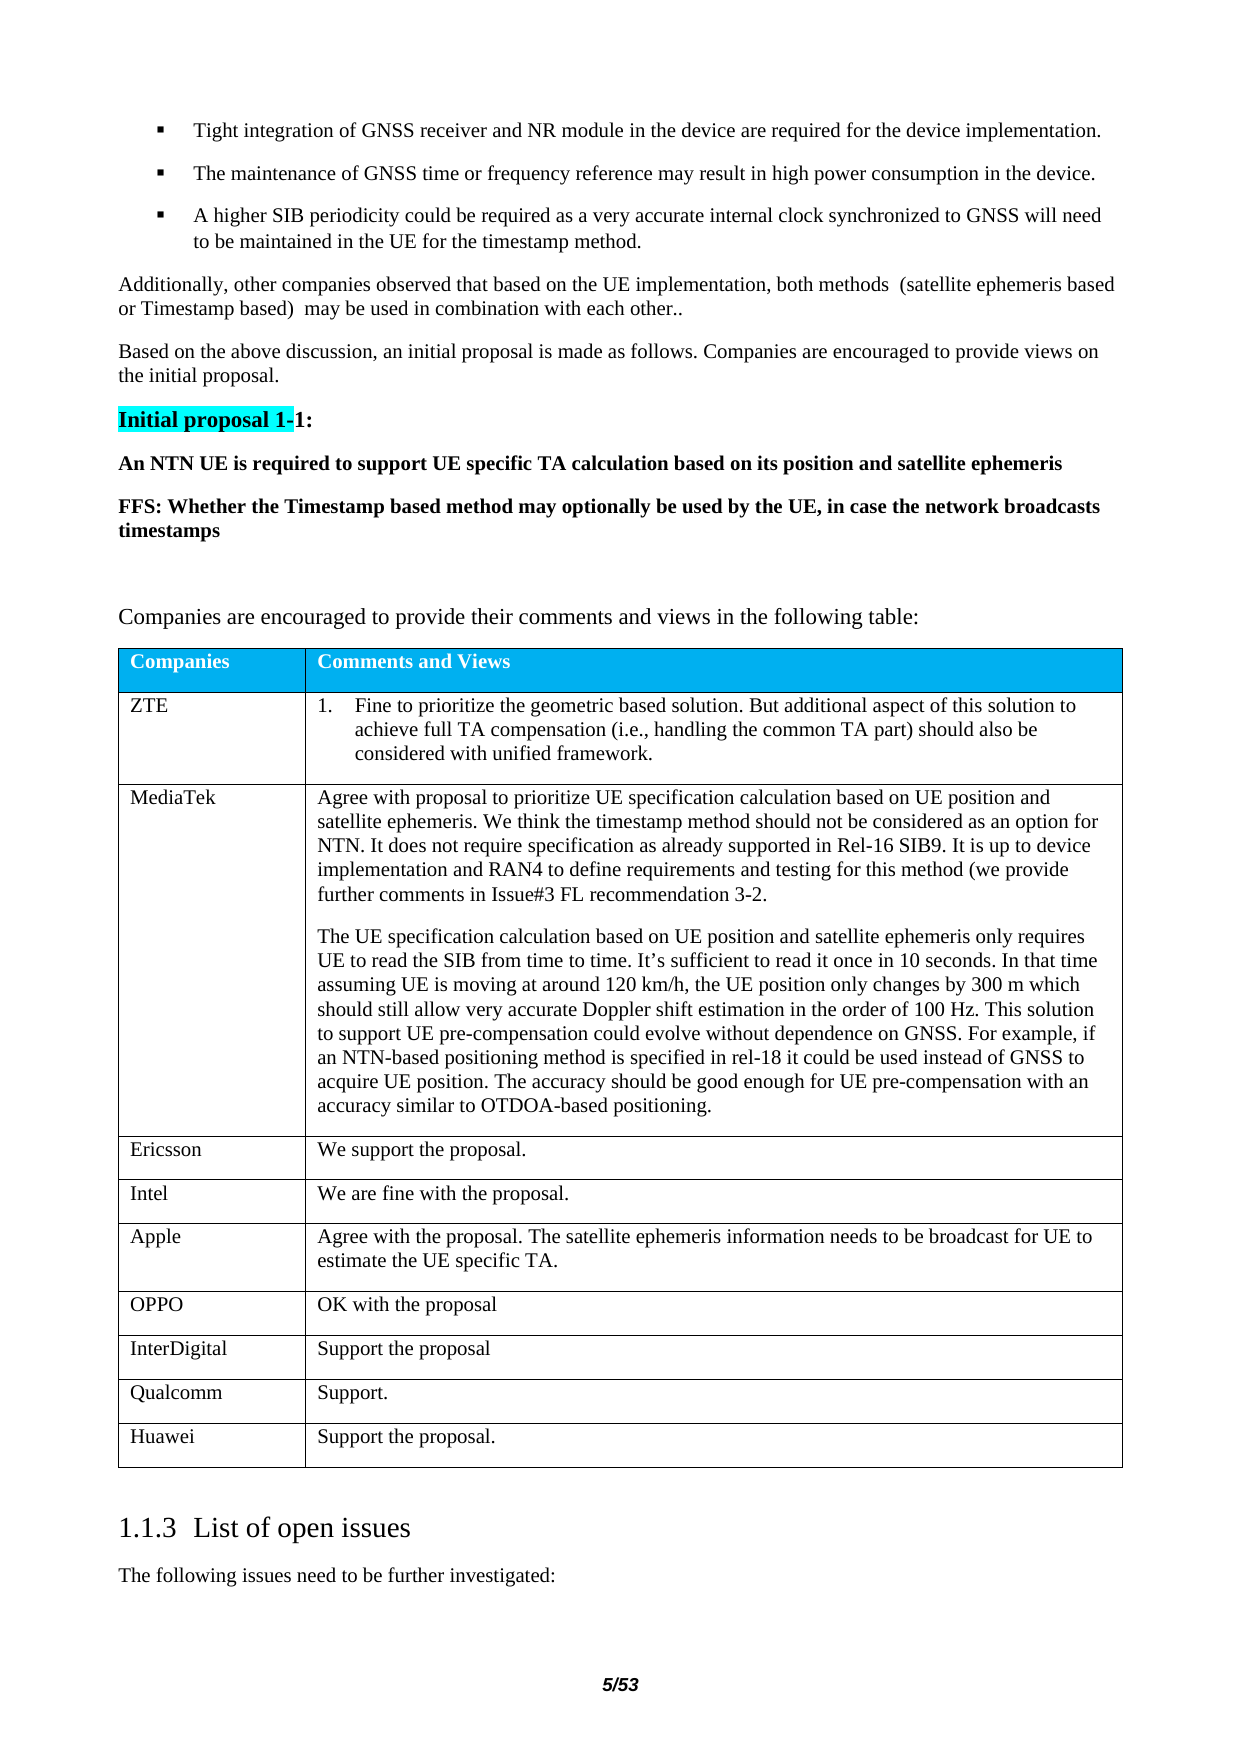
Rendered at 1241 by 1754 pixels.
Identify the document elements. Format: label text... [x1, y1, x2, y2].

table_cell We are fine with the proposal. [306, 1180, 1122, 1223]
table_cell Support the proposal [306, 1336, 1122, 1379]
text Additionally, other companies observed that based on the UE implementation, both methods (satellite ephemeris based or Timestamp based) may be used in combination with each other.. [118, 272, 1122, 320]
table_cell Intel [119, 1180, 305, 1223]
list Companies are encouraged to provide their comments and views in the following table: [118, 603, 1122, 629]
table_cell ZTE [119, 693, 305, 784]
table_cell InterDigital [119, 1336, 305, 1379]
list A higher SIB periodicity could be required as a very accurate internal clock synchronized to GNSS will need to be maintained in the UE for the timestamp method. [156, 203, 1122, 253]
table_cell Ericsson [119, 1137, 305, 1179]
table_header Companies [119, 649, 305, 692]
text FFS: Whether the Timestamp based method may optionally be used by the UE, in case the network broadcasts timestamps [118, 493, 1122, 542]
list Tight integration of GNSS receiver and NR module in the device are required for the device implementation. [156, 118, 1122, 142]
table_cell Apple [119, 1224, 305, 1291]
table_cell MediaTek [119, 785, 305, 1136]
table_cell Qualcomm [119, 1380, 305, 1423]
list Initial proposal 1-1: [294, 406, 1122, 432]
text An NTN UE is required to support UE specific TA calculation based on its position and satellite ephemeris [118, 451, 1122, 475]
text The following issues need to be further investigated: [118, 1563, 1122, 1587]
table_cell Support the proposal. [306, 1424, 1122, 1467]
table_cell Support. [306, 1380, 1122, 1423]
table_cell Fine to prioritize the geometric based solution. But additional aspect of this solution to achieve full TA compensation (i.e., handling the common TA part) should also be considered with unified framework. [306, 693, 1122, 784]
table_cell We support the proposal. [306, 1137, 1122, 1179]
table_cell Agree with the proposal. The satellite ephemeris information needs to be broadcast for UE to estimate the UE specific TA. [306, 1224, 1122, 1291]
list The maintenance of GNSS time or frequency reference may result in high power consumption in the device. [156, 161, 1122, 185]
subtitle List of open issues [118, 1510, 1122, 1544]
table_cell OPPO [119, 1292, 305, 1335]
text Based on the above discussion, an initial proposal is made as follows. Companies are encouraged to provide views on the initial proposal. [118, 339, 1122, 387]
table_header Comments and Views [306, 649, 1122, 692]
table_cell Agree with proposal to prioritize UE specification calculation based on UE position and satellite ephemeris. We think the timestamp method should not be considered as an option for NTN. It does not require specification as already supported in Rel-16 SIB9. It is up to device implementation and RAN4 to define requirements and testing for this method (we provide further comments in Issue#3 FL recommendation 3-2. The UE specification calculation based on UE position and satellite ephemeris only requires UE to read the SIB from time to time. It’s sufficient to read it once in 10 seconds. In that time assuming UE is moving at around 120 km/h, the UE position only changes by 300 m which should still allow very accurate Doppler shift estimation in the order of 100 Hz. This solution to support UE pre-compensation could evolve without dependence on GNSS. For example, if an NTN-based positioning method is specified in rel-18 it could be used instead of GNSS to acquire UE position. The accuracy should be good enough for UE pre-compensation with an accuracy similar to OTDOA-based positioning. [306, 785, 1122, 1136]
table_cell Huawei [119, 1424, 305, 1467]
table_cell OK with the proposal [306, 1292, 1122, 1335]
